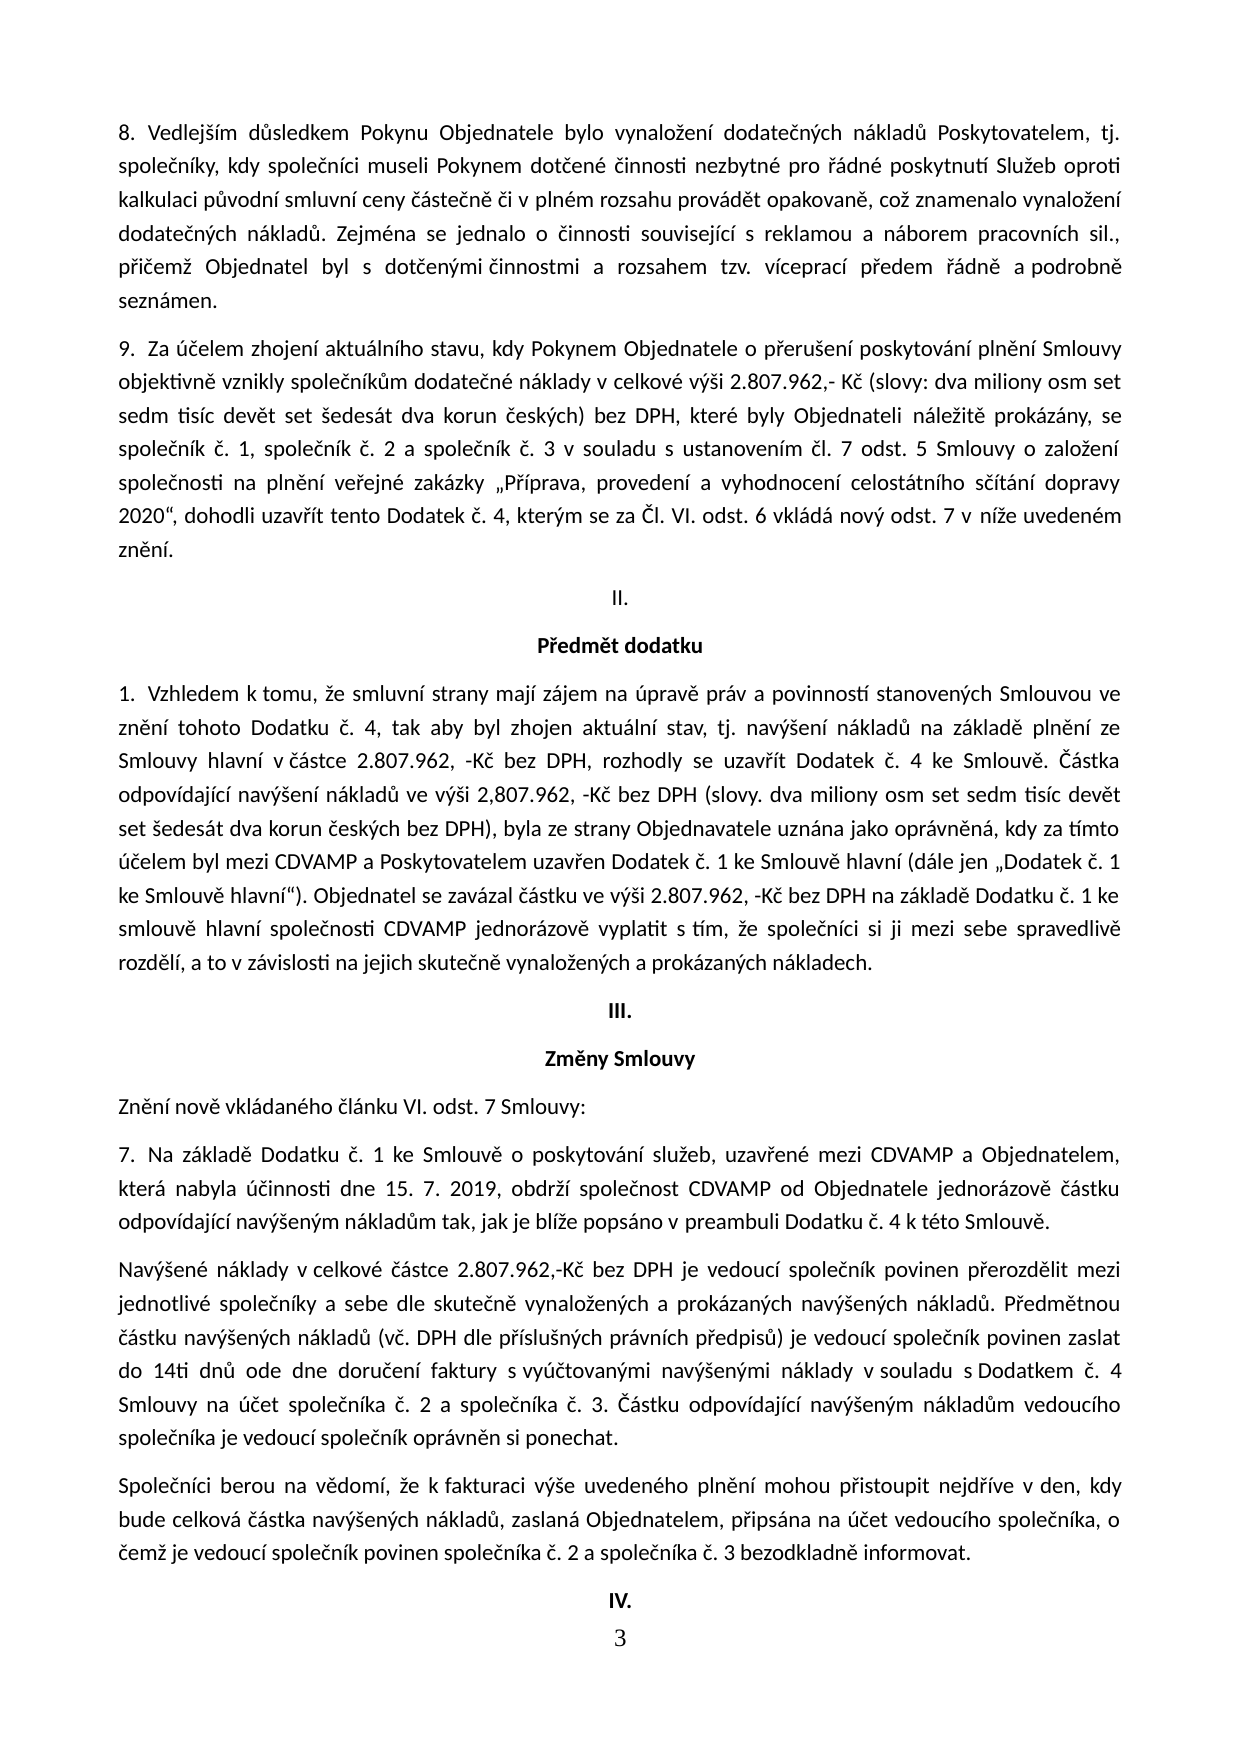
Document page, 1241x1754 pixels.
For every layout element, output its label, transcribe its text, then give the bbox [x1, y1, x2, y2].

list Vedlejším důsledkem Pokynu Objednatele bylo vynaložení dodatečných nákladů Poskytovatelem, tj. společníky, kdy společníci museli Pokynem dotčené činnosti nezbytné pro řádné poskytnutí Služeb oproti kalkulaci původní smluvní ceny částečně či v plném rozsahu provádět opakovaně, což znamenalo vynaložení dodatečných nákladů. Zejména se jednalo o činnosti související s reklamou a náborem pracovních sil., přičemž Objednatel byl s dotčenými činnostmi a rozsahem tzv. víceprací předem řádně a podrobně seznámen. [118, 118, 1122, 314]
text IV. [118, 1587, 1122, 1615]
list Za účelem zhojení aktuálního stavu, kdy Pokynem Objednatele o přerušení poskytování plnění Smlouvy objektivně vznikly společníkům dodatečné náklady v celkové výši 2.807.962,- Kč (slovy: dva miliony osm set sedm tisíc devět set šedesát dva korun českých) bez DPH, které byly Objednateli náležitě prokázány, se společník č. 1, společník č. 2 a společník č. 3 v souladu s ustanovením čl. 7 odst. 5 Smlouvy o založení společnosti na plnění veřejné zakázky „Příprava, provedení a vyhodnocení celostátního sčítání dopravy 2020“, dohodli uzavřít tento Dodatek č. 4, kterým se za Čl. VI. odst. 6 vkládá nový odst. 7 v níže uvedeném znění. [118, 334, 1122, 563]
text Znění nově vkládaného článku VI. odst. 7 Smlouvy: [118, 1092, 1122, 1120]
text Společníci berou na vědomí, že k fakturaci výše uvedeného plnění mohou přistoupit nejdříve v den, kdy bude celková částka navýšených nákladů, zaslaná Objednatelem, připsána na účet vedoucího společníka, o čemž je vedoucí společník povinen společníka č. 2 a společníka č. 3 bezodkladně informovat. [118, 1471, 1122, 1567]
text Změny Smlouvy [118, 1044, 1122, 1072]
text III. [118, 996, 1122, 1024]
text Navýšené náklady v celkové částce 2.807.962,-Kč bez DPH je vedoucí společník povinen přerozdělit mezi jednotlivé společníky a sebe dle skutečně vynaložených a prokázaných navýšených nákladů. Předmětnou částku navýšených nákladů (vč. DPH dle příslušných právních předpisů) je vedoucí společník povinen zaslat do 14ti dnů ode dne doručení faktury s vyúčtovanými navýšenými náklady v souladu s Dodatkem č. 4 Smlouvy na účet společníka č. 2 a společníka č. 3. Částku odpovídající navýšeným nákladům vedoucího společníka je vedoucí společník oprávněn si ponechat. [118, 1256, 1122, 1451]
text II. [118, 583, 1122, 611]
text Předmět dodatku [118, 631, 1122, 659]
list Vzhledem k tomu, že smluvní strany mají zájem na úpravě práv a povinností stanovených Smlouvou ve znění tohoto Dodatku č. 4, tak aby byl zhojen aktuální stav, tj. navýšení nákladů na základě plnění ze Smlouvy hlavní v částce 2.807.962, -Kč bez DPH, rozhodly se uzavřít Dodatek č. 4 ke Smlouvě. Částka odpovídající navýšení nákladů ve výši 2,807.962, -Kč bez DPH (slovy. dva miliony osm set sedm tisíc devět set šedesát dva korun českých bez DPH), byla ze strany Objednavatele uznána jako oprávněná, kdy za tímto účelem byl mezi CDVAMP a Poskytovatelem uzavřen Dodatek č. 1 ke Smlouvě hlavní (dále jen „Dodatek č. 1 ke Smlouvě hlavní“). Objednatel se zavázal částku ve výši 2.807.962, -Kč bez DPH na základě Dodatku č. 1 ke smlouvě hlavní společnosti CDVAMP jednorázově vyplatit s tím, že společníci si ji mezi sebe spravedlivě rozdělí, a to v závislosti na jejich skutečně vynaložených a prokázaných nákladech. [118, 679, 1122, 976]
text 7. Na základě Dodatku č. 1 ke Smlouvě o poskytování služeb, uzavřené mezi CDVAMP a Objednatelem, která nabyla účinnosti dne 15. 7. 2019, obdrží společnost CDVAMP od Objednatele jednorázově částku odpovídající navýšeným nákladům tak, jak je blíže popsáno v preambuli Dodatku č. 4 k této Smlouvě. [118, 1140, 1122, 1236]
